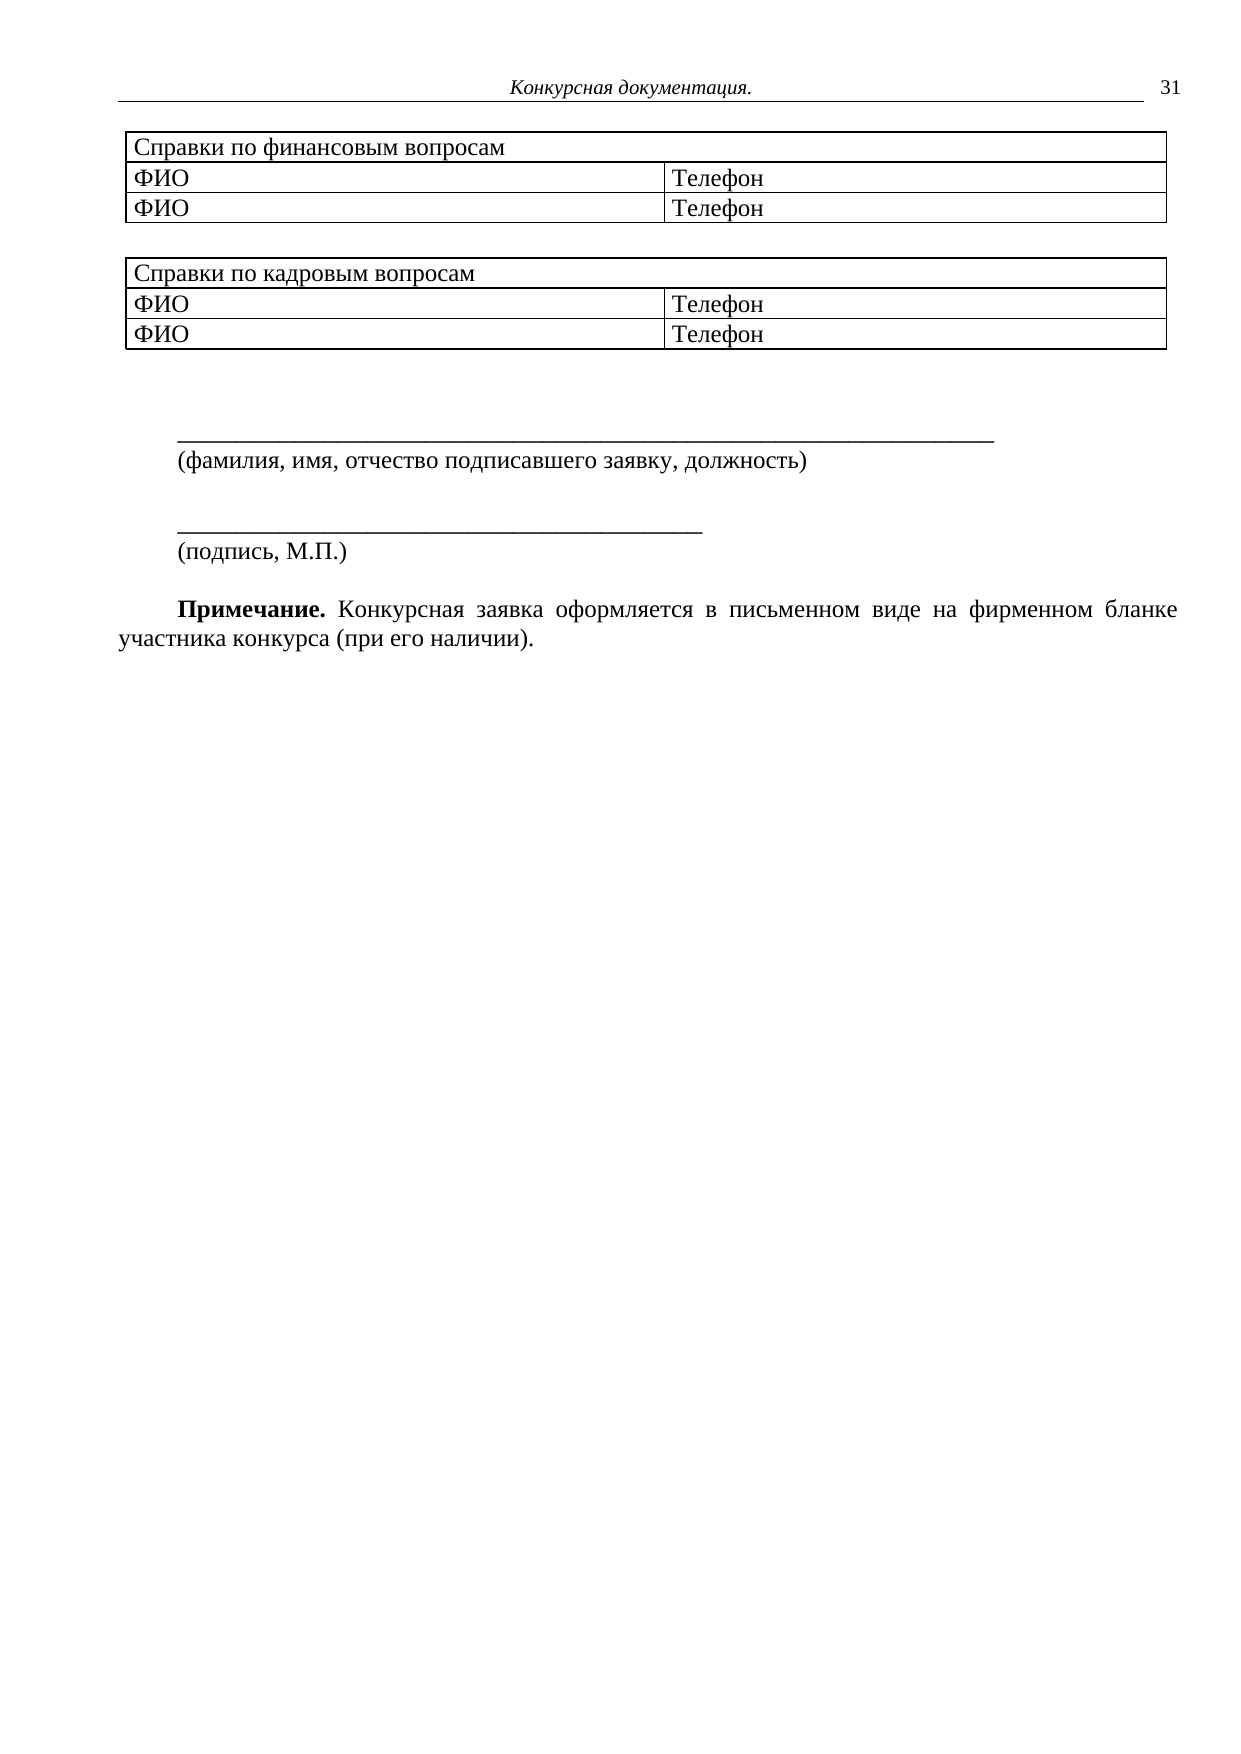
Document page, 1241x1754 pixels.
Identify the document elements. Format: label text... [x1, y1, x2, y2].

table_header Справки по финансовым вопросам [127, 133, 1166, 161]
table_cell Телефон [665, 319, 1166, 348]
text (подпись, М.П.) [118, 536, 797, 565]
table_cell ФИО [127, 289, 664, 318]
text ________________________________________________________ [118, 412, 1181, 445]
text Примечание. Конкурсная заявка оформляется в письменном виде на фирменном бланке участника конкурса (при его наличии). [118, 594, 1179, 651]
table_header Справки по кадровым вопросам [127, 259, 1166, 287]
table_cell Телефон [665, 163, 1166, 192]
table_cell ФИО [127, 319, 664, 348]
table_cell Телефон [665, 193, 1166, 222]
table_cell ФИО [127, 163, 664, 192]
text (фамилия, имя, отчество подписавшего заявку, должность) [118, 445, 915, 474]
text ____________________________________ [118, 503, 1181, 536]
table_cell Телефон [665, 289, 1166, 318]
table_cell ФИО [127, 193, 664, 222]
